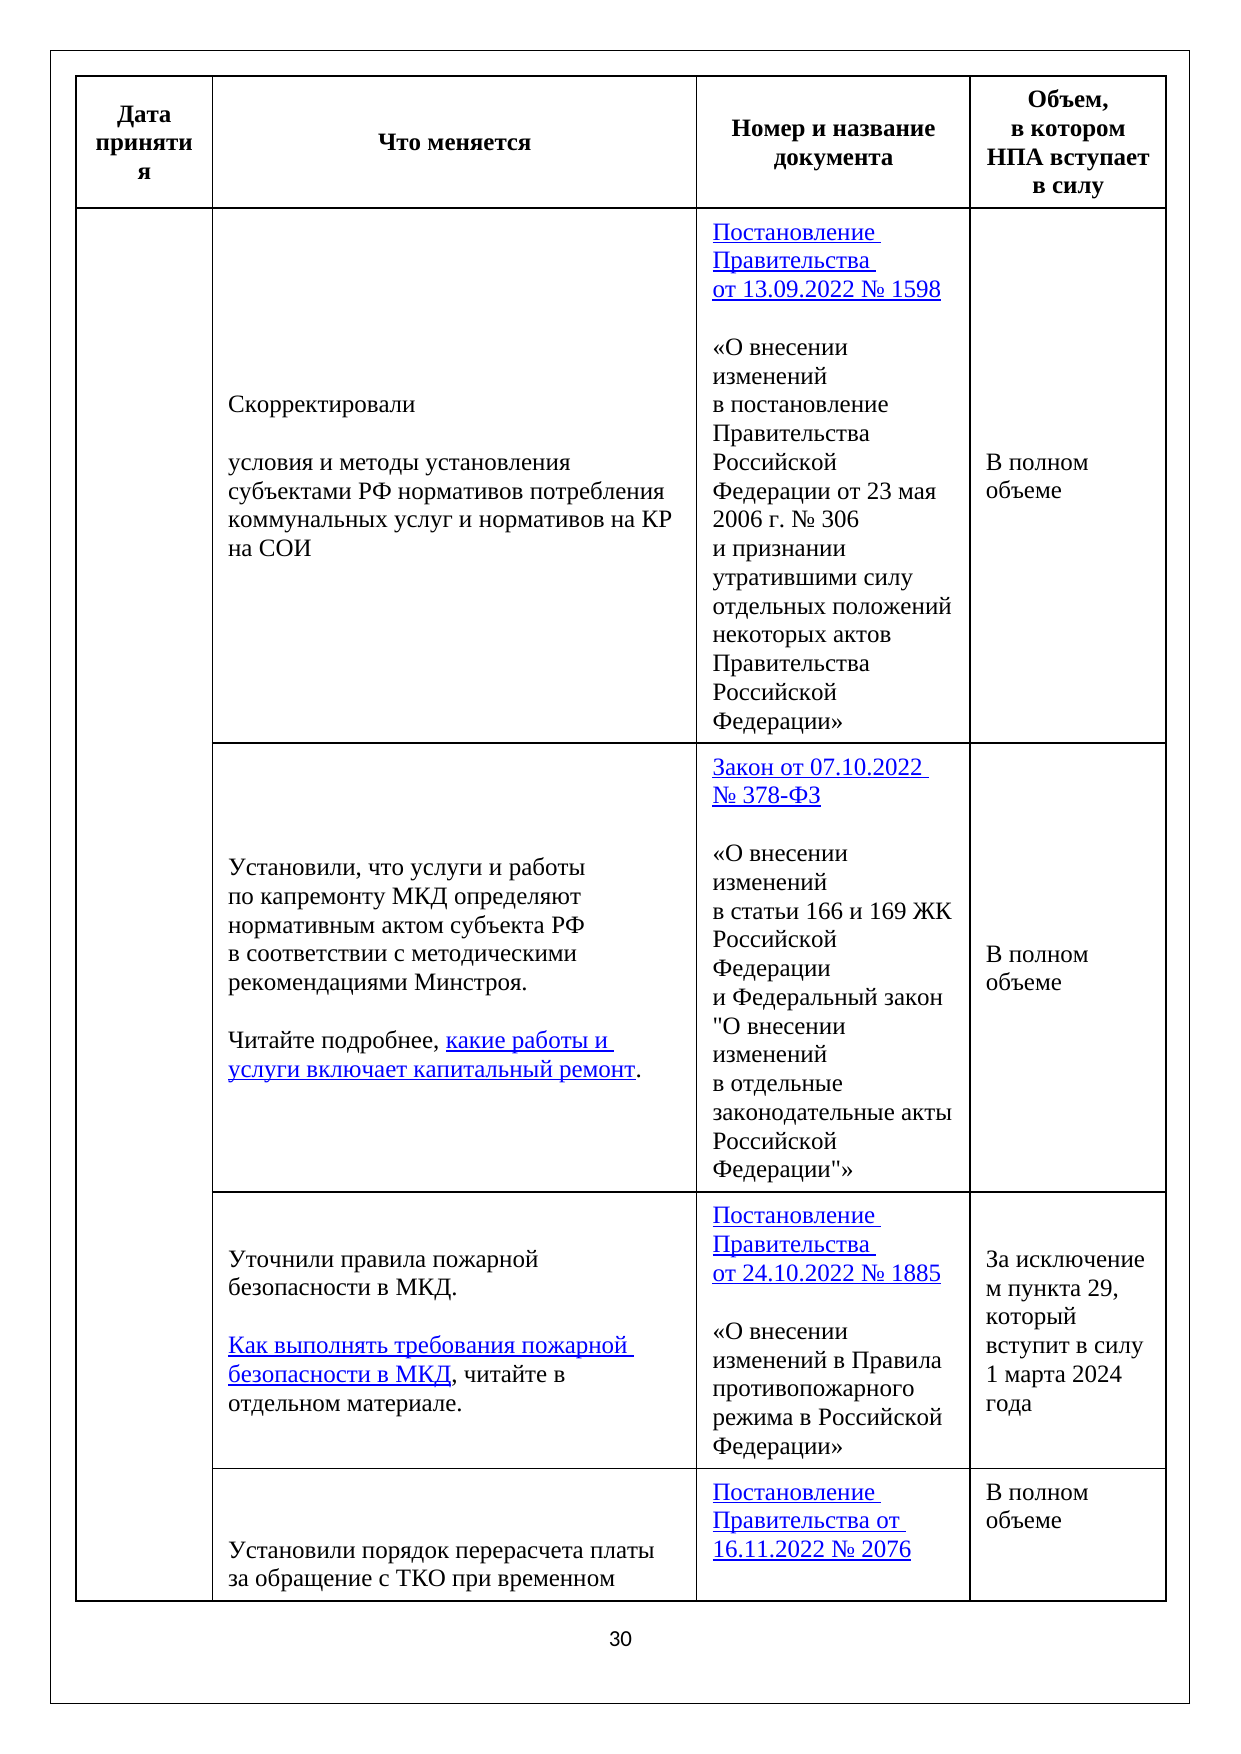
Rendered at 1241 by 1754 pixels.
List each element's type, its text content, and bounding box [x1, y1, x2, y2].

table_header Номер и название документа [697, 77, 969, 207]
table_cell Скорректировали условия и методы установления субъектами РФ нормативов потребления коммунальных услуг и нормативов на КР на СОИ [213, 209, 696, 742]
table_cell Уточнили правила пожарной безопасности в МКД. Как выполнять требования пожарной безопасности в МКД, читайте в отдельном материале. [213, 1193, 696, 1467]
table_header Что меняется [213, 77, 696, 207]
table_cell Постановление Правительства от 24.10.2022 № 1885 «О внесении изменений в Правила противопожарного режима в Российской Федерации» [697, 1193, 969, 1467]
table_cell Установили, что услуги и работы по капремонту МКД определяют нормативным актом субъекта РФ в соответствии с методическими рекомендациями Минстроя. Читайте подробнее, какие работы и услуги включает капитальный ремонт. [213, 744, 696, 1191]
table_cell За исключением пункта 29, который вступит в силу 1 марта 2024 года [971, 1193, 1165, 1467]
table_cell В полном объеме [971, 209, 1165, 742]
table_cell В полном объеме [971, 744, 1165, 1191]
table_header Объем, в котором НПА вступает в силу [971, 77, 1165, 207]
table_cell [213, 1469, 696, 1600]
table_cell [697, 1469, 969, 1600]
table_cell Постановление Правительства от 13.09.2022 № 1598 «О внесении изменений в постановление Правительства Российской Федерации от 23 мая 2006 г. № 306 и признании утратившими силу отдельных положений некоторых актов Правительства Российской Федерации» [697, 209, 969, 742]
table_cell Закон от 07.10.2022 № 378-ФЗ «О внесении изменений в статьи 166 и 169 ЖК Российской Федерации и Федеральный закон "О внесении изменений в отдельные законодательные акты Российской Федерации"» [697, 744, 969, 1191]
table_header Дата принятия [77, 77, 212, 207]
table_cell В полном объеме [971, 1469, 1165, 1600]
